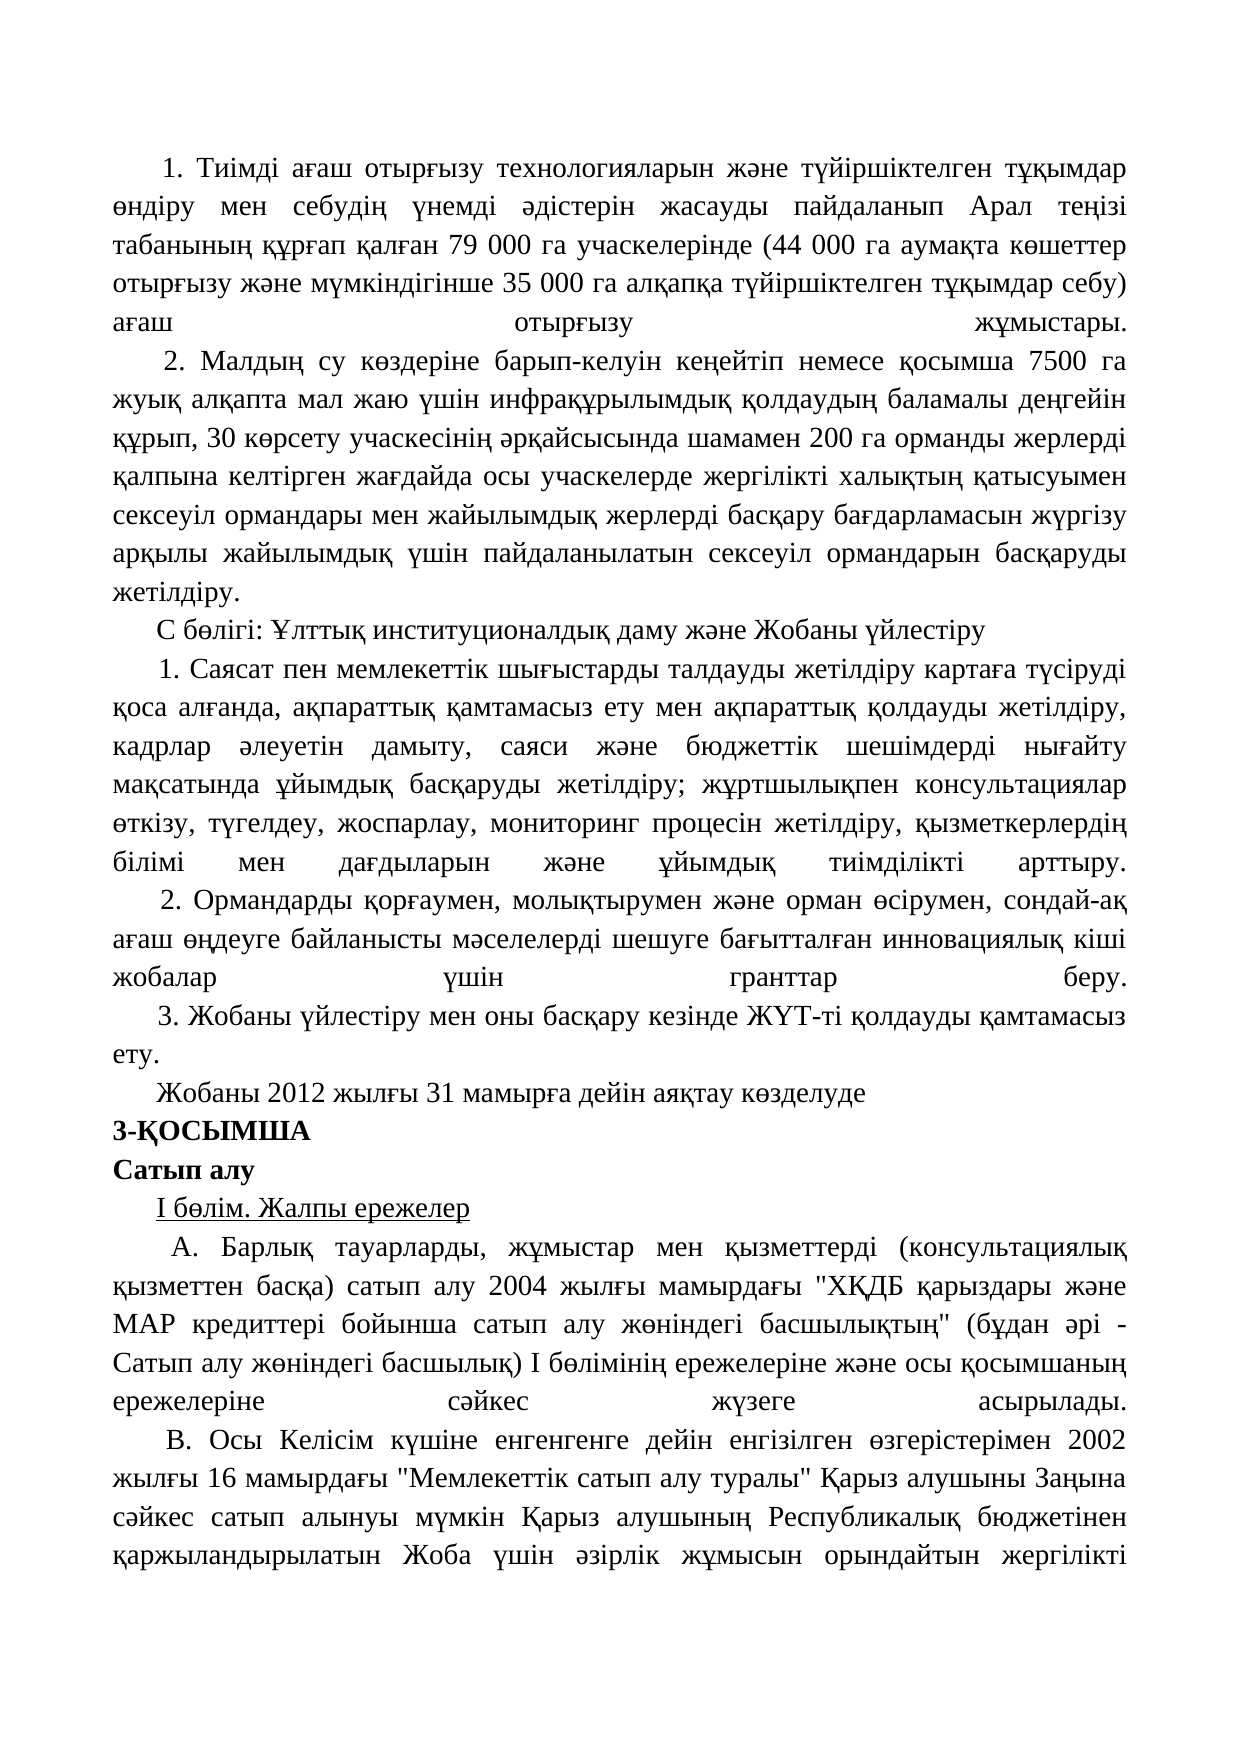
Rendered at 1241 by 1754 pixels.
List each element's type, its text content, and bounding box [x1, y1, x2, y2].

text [112, 1229, 1128, 1571]
text 3-ҚОСЫМША Сатып алу [112, 1113, 1128, 1186]
text 1. Саясат пен мемлекеттiк шығыстарды талдауды жетiлдiру картаға түсiрудi қоса алғанда, ақпараттық қамтамасыз ету мен ақпараттық қолдауды жетiлдiру, кадрлар әлеуетiн дамыту, саяси және бюджеттiк шешiмдердi нығайту мақсатында ұйымдық басқаруды жетiлдіру; жұртшылықпен консультациялар өткiзу, түгелдеу, жоспарлау, мониторинг процесiн жетiлдiру, қызметкерлердiң бiлiмi мен дағдыларын және ұйымдық тиiмдiлiктi арттыру. 2. Ормандарды қорғаумен, молықтырумен және орман өсiрумен, сондай-ақ ағаш өңдеуге байланысты мәселелердi шешуге бағытталған инновациялық кiшi жобалар үшiн гранттар беру. 3. Жобаны үйлестiру мен оны басқару кезiнде ЖҮТ-тi қолдауды қамтамасыз ету. [112, 651, 1128, 1070]
text С бөлiгi: Ұлттық институционалдық даму және Жобаны үйлестiру [112, 612, 1128, 646]
text 1. Тиiмдi ағаш отырғызу технологияларын және түйiршiктелген тұқымдар өндiру мен себудiң үнемдi әдiстерiн жасауды пайдаланып Арал теңiзi табанының құрғап қалған 79 000 га учаскелерiнде (44 000 га аумақта көшеттер отырғызу және мүмкiндiгiнше 35 000 га алқапқа түйiршiктелген тұқымдар себу) ағаш отырғызу жұмыстары. 2. Малдың су көздерiне барып-келуiн кеңейтiп немесе қосымша 7500 га жуық алқапта мал жаю үшiн инфрақұрылымдық қолдаудың баламалы деңгейiн құрып, 30 көрсету учаскесiнiң әрқайсысында шамамен 200 га орманды жерлердi қалпына келтiрген жағдайда осы учаскелерде жергiлiктi халықтың қатысуымен сексеуiл ормандары мен жайылымдық жерлердi басқару бағдарламасын жүргiзу арқылы жайылымдық үшiн пайдаланылатын сексеуiл ормандарын басқаруды жетiлдiру. [112, 150, 1128, 607]
text І бөлiм. Жалпы ережелер [112, 1191, 1128, 1224]
text Жобаны 2012 жылғы 31 мамырға дейiн аяқтау көзделуде [112, 1075, 1128, 1108]
